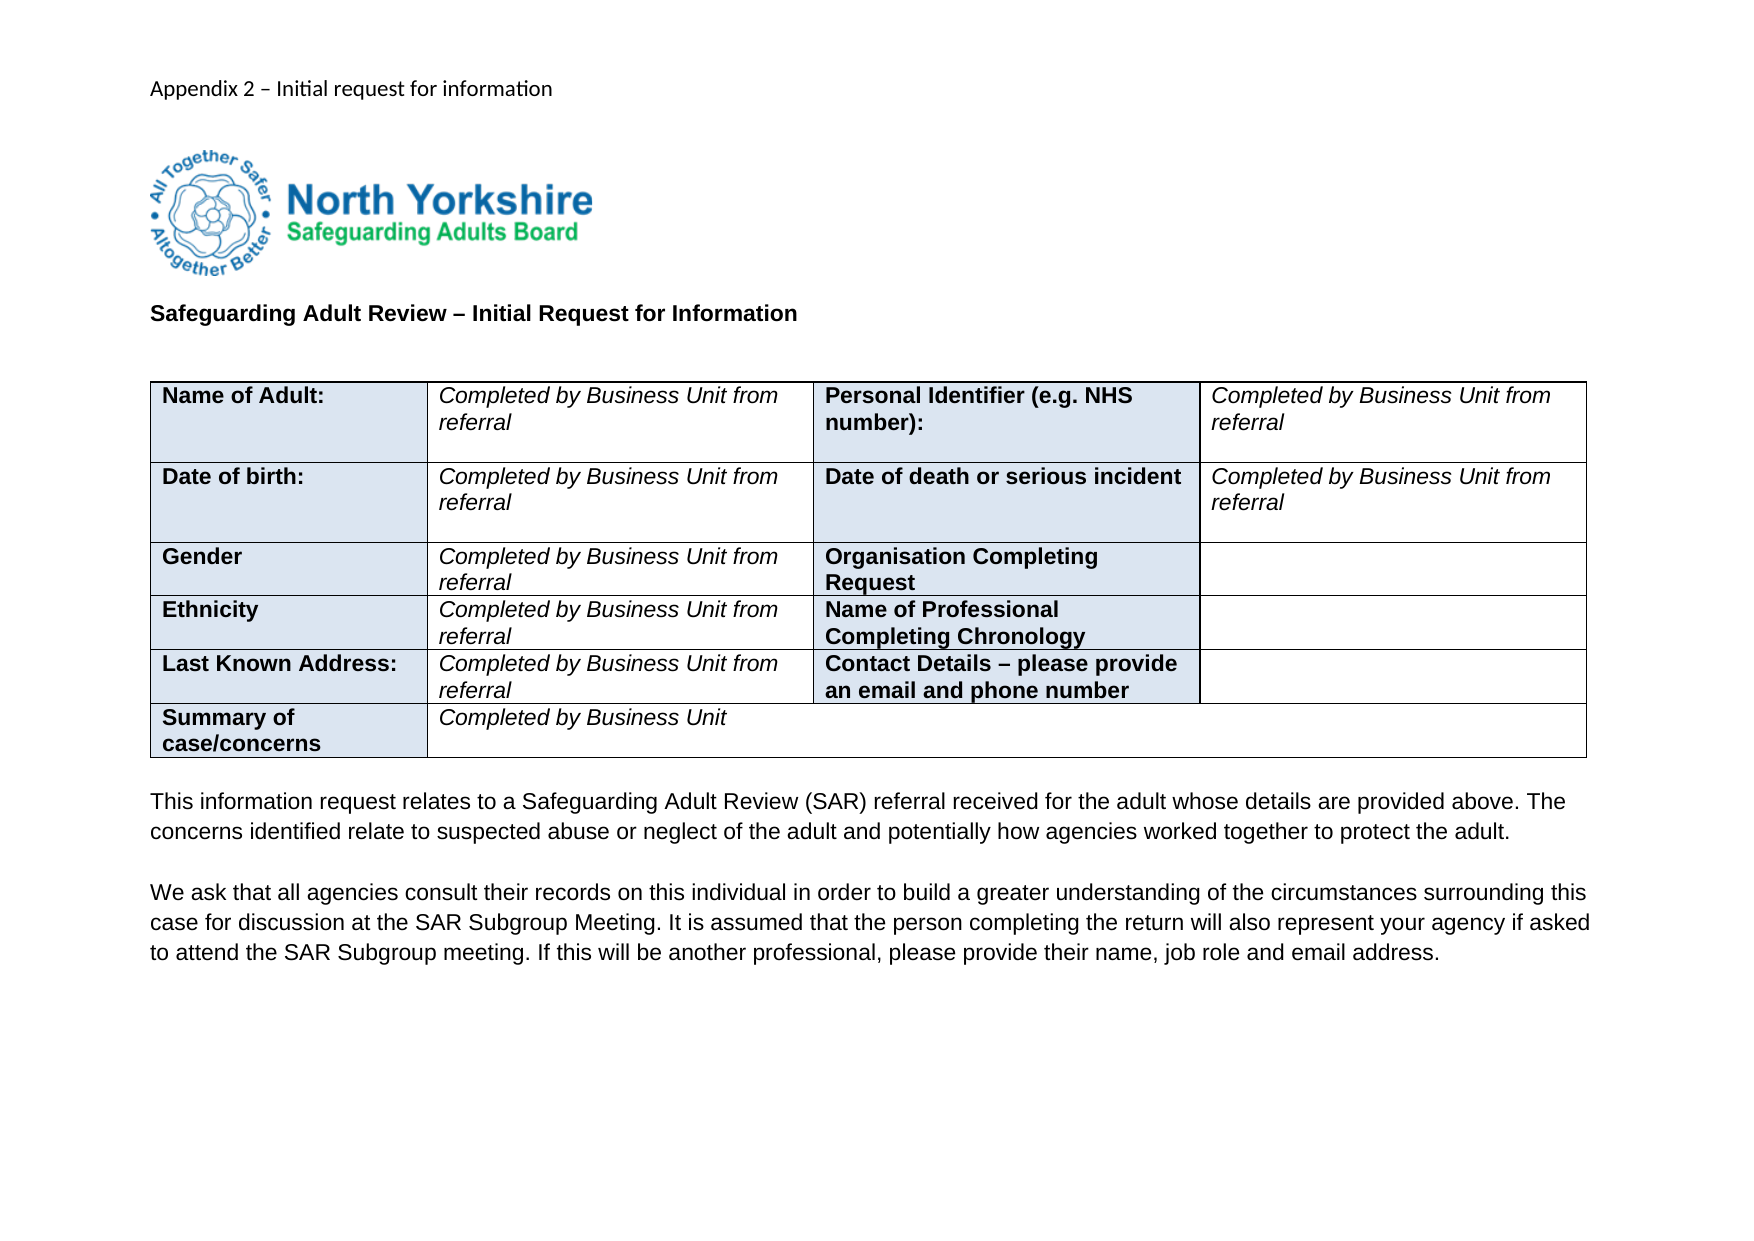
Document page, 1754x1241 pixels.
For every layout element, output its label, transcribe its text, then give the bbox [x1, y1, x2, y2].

table_cell Completed by Business Unit from referral [1201, 463, 1586, 542]
table_cell Summary of case/concerns [151, 704, 427, 757]
table_header Completed by Business Unit from referral [428, 383, 813, 462]
table_cell [1201, 543, 1586, 595]
table_cell Completed by Business Unit from referral [428, 596, 813, 649]
table_cell [1201, 650, 1586, 703]
text We ask that all agencies consult their records on this individual in order to build a greater understanding of the circumstances surrounding this case for discussion at the SAR Subgroup Meeting. It is assumed that the person completing the return will also represent your agency if asked to attend the SAR Subgroup meeting. If this will be another professional, please provide their name, job role and email address. [150, 878, 1604, 965]
table_header Name of Adult: [151, 383, 427, 462]
table_cell Completed by Business Unit from referral [428, 650, 813, 703]
table_cell Name of Professional Completing Chronology [814, 596, 1199, 649]
table_cell Date of birth: [151, 463, 427, 542]
table_cell Gender [151, 543, 427, 595]
table_cell Organisation Completing Request [814, 543, 1199, 595]
picture [150, 150, 593, 276]
text This information request relates to a Safeguarding Adult Review (SAR) referral received for the adult whose details are provided above. The concerns identified relate to suspected abuse or neglect of the adult and potentially how agencies worked together to protect the adult. [150, 788, 1604, 844]
table_cell Completed by Business Unit [428, 704, 1586, 757]
table_header Completed by Business Unit from referral [1201, 383, 1586, 462]
table_cell Completed by Business Unit from referral [428, 463, 813, 542]
table_cell Completed by Business Unit from referral [428, 543, 813, 595]
text Safeguarding Adult Review – Initial Request for Information [150, 300, 1604, 327]
table_header Personal Identifier (e.g. NHS number): [814, 383, 1199, 462]
table_cell Contact Details – please provide an email and phone number [814, 650, 1199, 703]
table_cell Ethnicity [151, 596, 427, 649]
table_cell [1201, 596, 1586, 649]
table_cell Last Known Address: [151, 650, 427, 703]
table_cell Date of death or serious incident [814, 463, 1199, 542]
